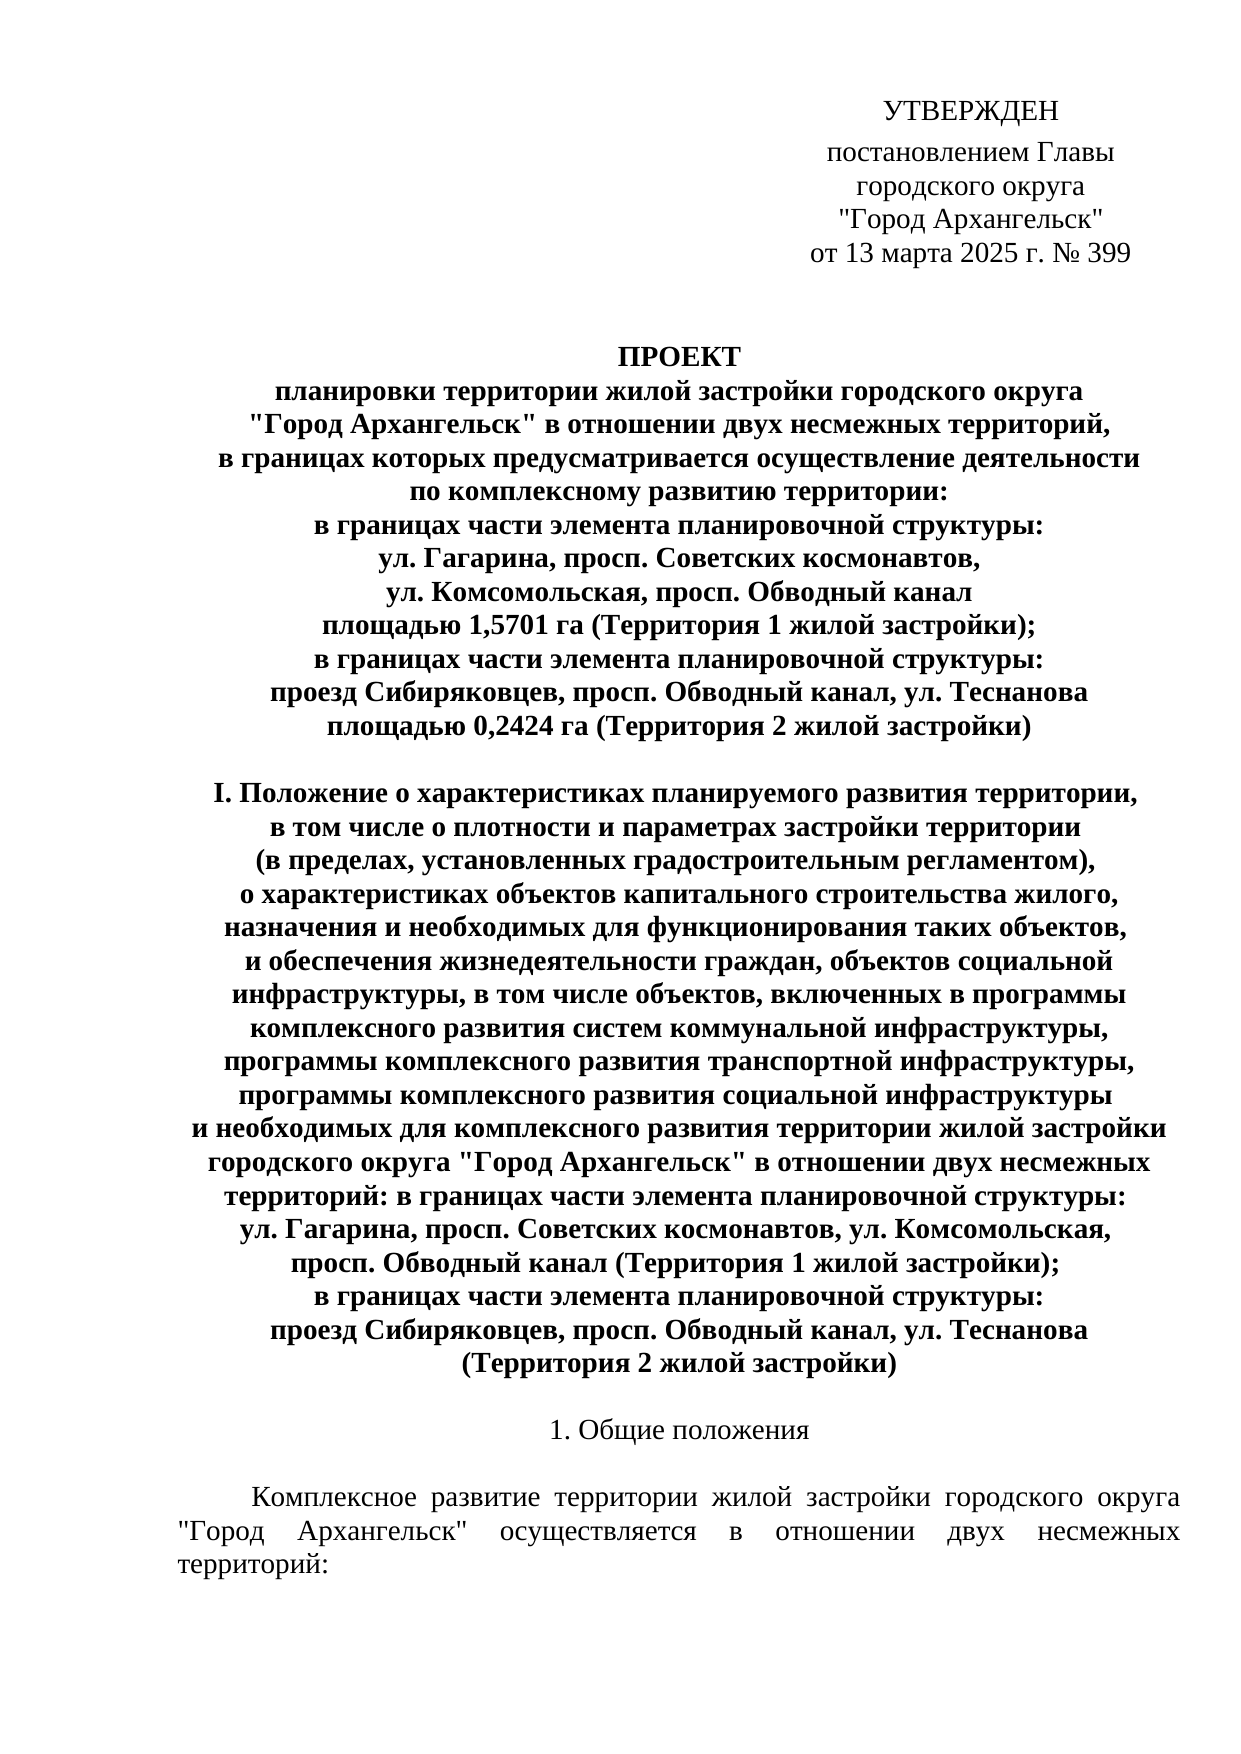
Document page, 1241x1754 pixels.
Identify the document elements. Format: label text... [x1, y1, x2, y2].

text площадью 1,5701 га (Территория 1 жилой застройки); [177, 607, 1181, 641]
text ПРОЕКТ [177, 339, 1181, 373]
text ул. Гагарина, просп. Советских космонавтов, [177, 540, 1181, 574]
text в границах части элемента планировочной структуры: [177, 641, 1181, 674]
text в границах которых предусматривается осуществление деятельности [177, 440, 1181, 473]
text в границах части элемента планировочной структуры: [177, 507, 1181, 540]
text площадью 0,2424 га (Территория 2 жилой застройки) [177, 708, 1181, 742]
text "Город Архангельск" в отношении двух несмежных территорий, [177, 406, 1181, 440]
table_header УТВЕРЖДЕН [757, 93, 1181, 131]
text I. Положение о характеристиках планируемого развития территории, в том числе о плотности и параметрах застройки территории (в пределах, установленных градостроительным регламентом), о характеристиках объектов капитального строительства жилого, назначения и необходимых для функционирования таких объектов, и обеспечения жизнедеятельности граждан, объектов социальной инфраструктуры, в том числе объектов, включенных в программы комплексного развития систем коммунальной инфраструктуры, программы комплексного развития транспортной инфраструктуры, программы комплексного развития социальной инфраструктуры и необходимых для комплексного развития территории жилой застройки городского округа "Город Архангельск" в отношении двух несмежных территорий: в границах части элемента планировочной структуры: ул. Гагарина, просп. Советских космонавтов, ул. Комсомольская, просп. Обводный канал (Территория 1 жилой застройки); в границах части элемента планировочной структуры: [177, 775, 1181, 1312]
text ул. Комсомольская, просп. Обводный канал [177, 574, 1181, 607]
table_cell постановлением Главы городского округа "Город Архангельск" от 13 марта 2025 г. № 399 [757, 131, 1181, 272]
text (Территория 2 жилой застройки) [177, 1345, 1181, 1379]
text по комплексному развитию территории: [177, 473, 1181, 507]
text 1. Общие положения [177, 1412, 1181, 1446]
text проезд Сибиряковцев, просп. Обводный канал, ул. Теснанова [177, 1312, 1181, 1345]
text планировки территории жилой застройки городского округа [177, 373, 1181, 406]
text проезд Сибиряковцев, просп. Обводный канал, ул. Теснанова [177, 674, 1181, 708]
text Комплексное развитие территории жилой застройки городского округа "Город Архангельск" осуществляется в отношении двух несмежных территорий: [177, 1479, 1181, 1580]
